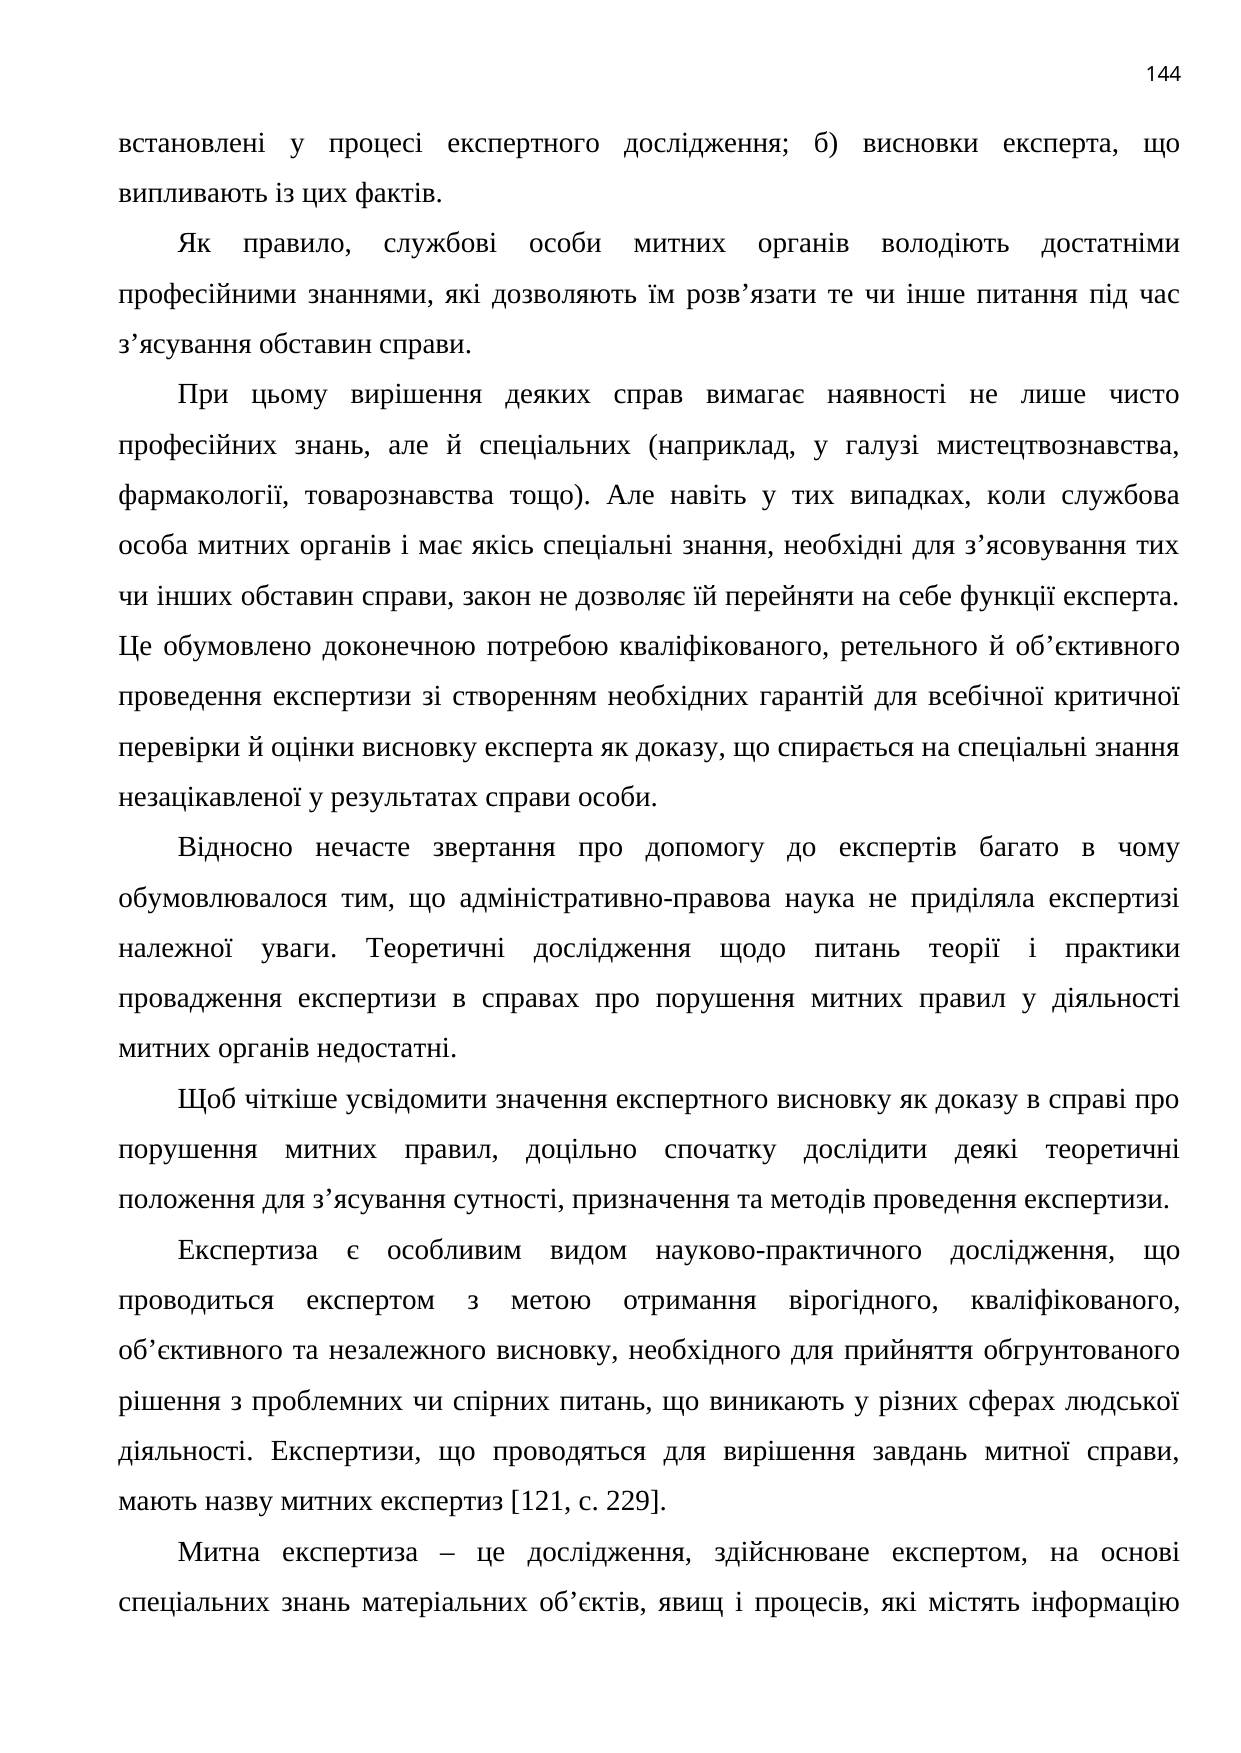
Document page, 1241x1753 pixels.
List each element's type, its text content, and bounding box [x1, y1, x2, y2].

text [118, 125, 1181, 209]
text Щоб чіткіше усвідомити значення експертного висновку як доказу в справі про порушення митних правил, доцільно спочатку дослідити деякі теоретичні положення для з’ясування сутності, призначення та методів проведення експертизи. [118, 1081, 1181, 1215]
text Експертиза є особливим видом науково-практичного дослідження, що проводиться експертом з метою отримання вірогідного, кваліфікованого, об’єктивного та незалежного висновку, необхідного для прийняття обгрунтованого рішення з проблемних чи спірних питань, що виникають у різних сферах людської діяльності. Експертизи, що проводяться для вирішення завдань митної справи, мають назву митних експертиз [121, с. 229]. [118, 1232, 1181, 1517]
text Відносно нечасте звертання про допомогу до експертів багато в чому обумовлювалося тим, що адміністративно-правова наука не приділяла експертизі належної уваги. Теоретичні дослідження щодо питань теорії і практики провадження експертизи в справах про порушення митних правил у діяльності митних органів недостатні. [118, 829, 1181, 1064]
text Як правило, службові особи митних органів володіють достатніми професійними знаннями, які дозволяють їм розв’язати те чи інше питання під час з’ясування обставин справи. [118, 226, 1181, 360]
text При цьому вирішення деяких справ вимагає наявності не лише чисто професійних знань, але й спеціальних (наприклад, у галузі мистецтвознавства, фармакології, товарознавства тощо). Але навіть у тих випадках, коли службова особа митних органів і має якісь спеціальні знання, необхідні для з’ясовування тих чи інших обставин справи, закон не дозволяє їй перейняти на себе функції експерта. Це обумовлено доконечною потребою кваліфікованого, ретельного й об’єктивного проведення експертизи зі створенням необхідних гарантій для всебічної критичної перевірки й оцінки висновку експерта як доказу, що спирається на спеціальні знання незацікавленої у результатах справи особи. [118, 377, 1181, 813]
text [118, 1534, 1181, 1618]
